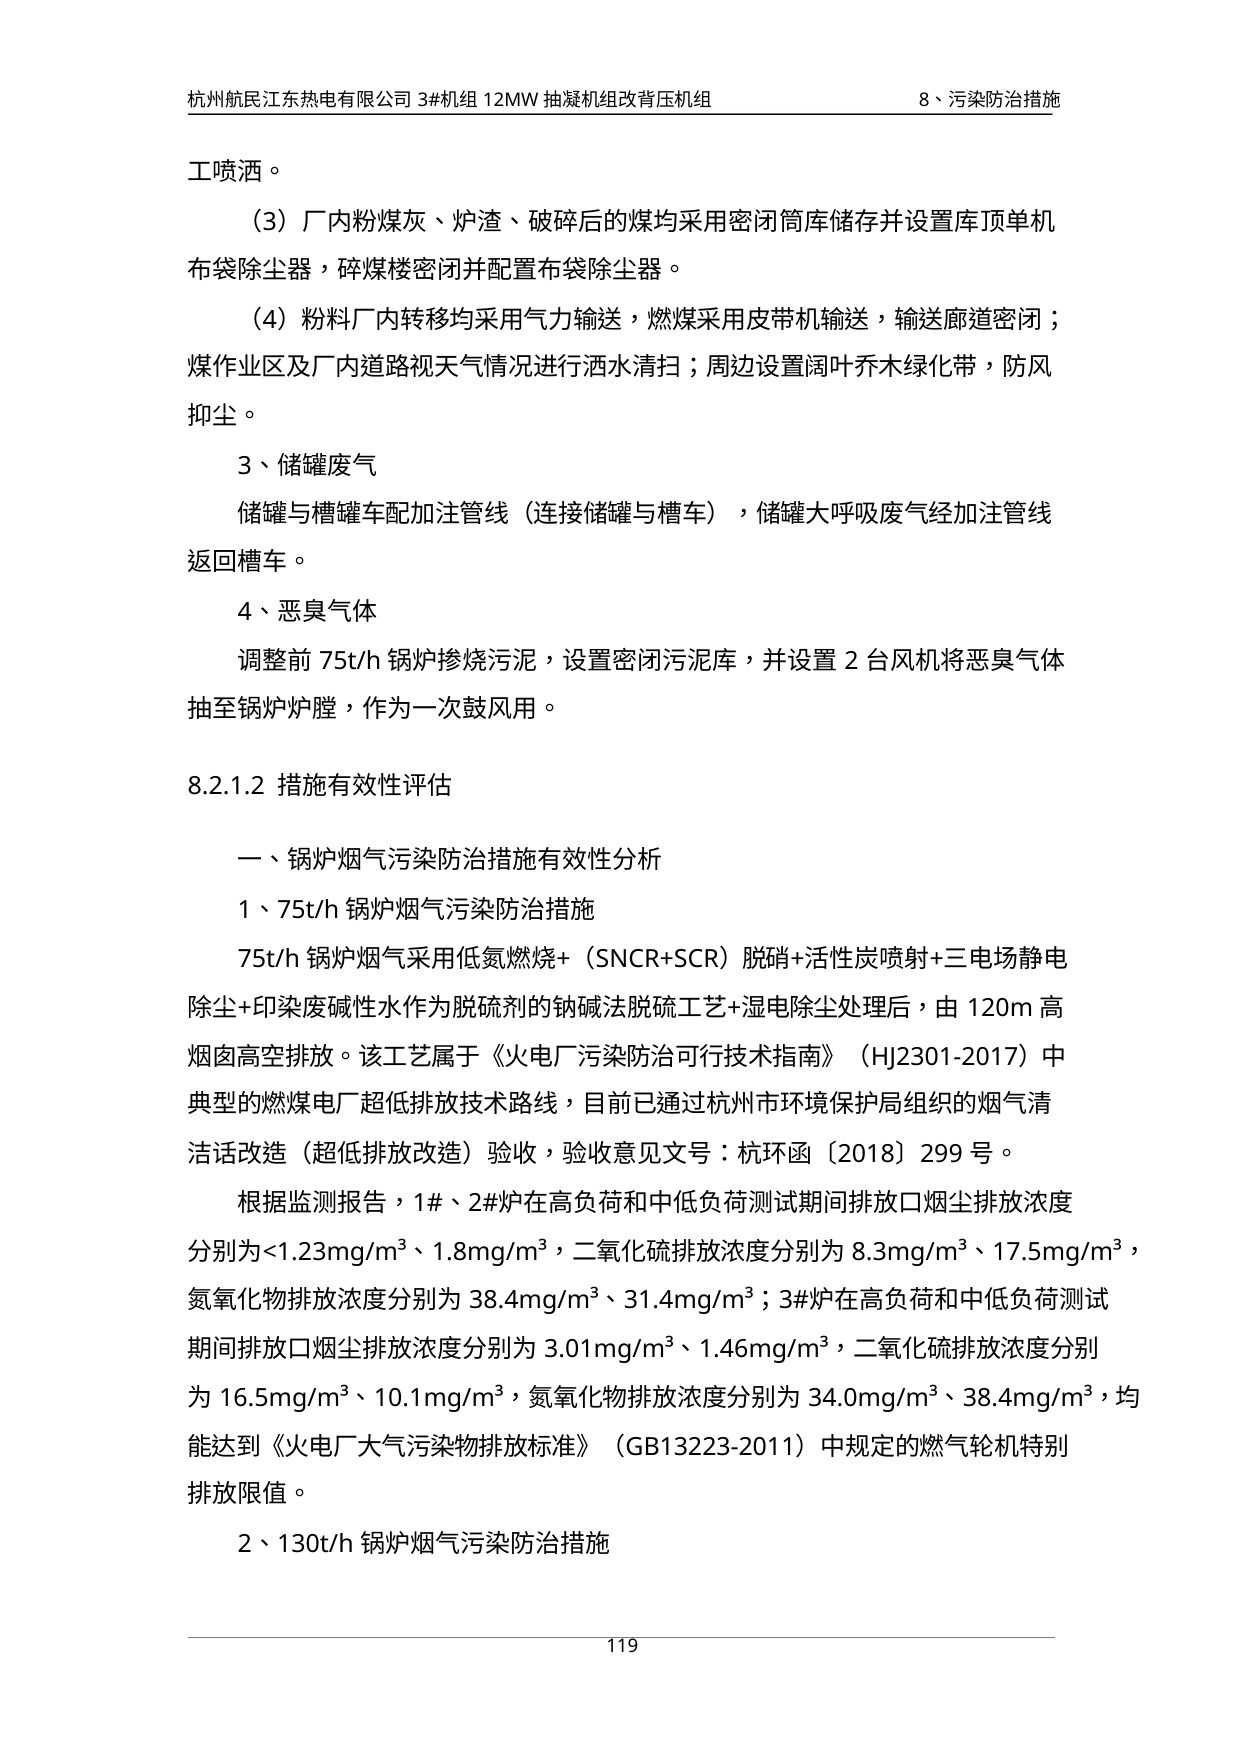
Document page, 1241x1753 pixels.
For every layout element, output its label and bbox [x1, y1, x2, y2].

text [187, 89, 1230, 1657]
picture [185, 1634, 606, 1640]
